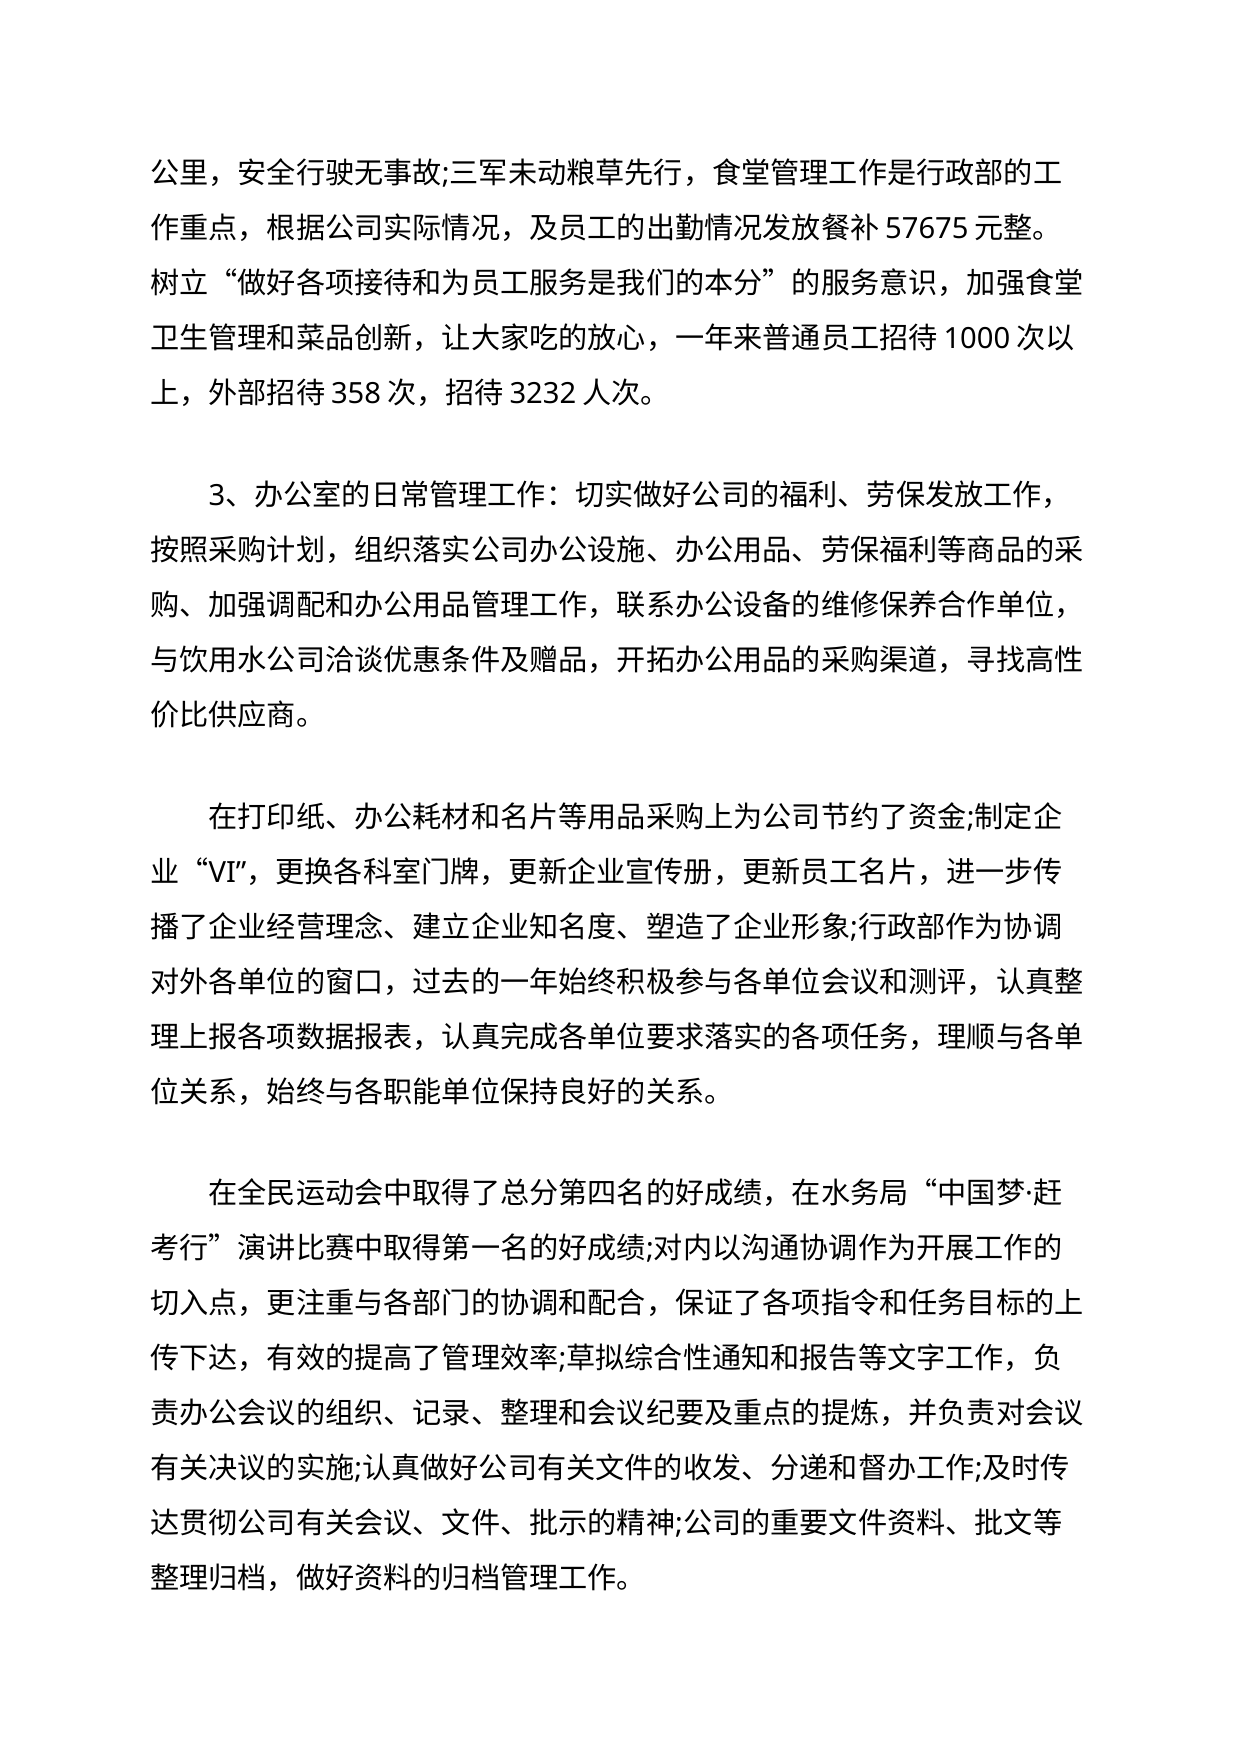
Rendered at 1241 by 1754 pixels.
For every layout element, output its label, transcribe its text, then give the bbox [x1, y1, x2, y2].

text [150, 150, 1090, 412]
text 在全民运动会中取得了总分第四名的好成绩，在水务局“中国梦·赶考行”演讲比赛中取得第一名的好成绩;对内以沟通协调作为开展工作的切入点，更注重与各部门的协调和配合，保证了各项指令和任务目标的上传下达，有效的提高了管理效率;草拟综合性通知和报告等文字工作，负责办公会议的组织、记录、整理和会议纪要及重点的提炼，并负责对会议有关决议的实施;认真做好公司有关文件的收发、分递和督办工作;及时传达贯彻公司有关会议、文件、批示的精神;公司的重要文件资料、批文等整理归档，做好资料的归档管理工作。 [150, 1170, 1090, 1597]
text 3、办公室的日常管理工作：切实做好公司的福利、劳保发放工作，按照采购计划，组织落实公司办公设施、办公用品、劳保福利等商品的采购、加强调配和办公用品管理工作，联系办公设备的维修保养合作单位，与饮用水公司洽谈优惠条件及赠品，开拓办公用品的采购渠道，寻找高性价比供应商。 [150, 472, 1090, 734]
text 在打印纸、办公耗材和名片等用品采购上为公司节约了资金;制定企业“VI”，更换各科室门牌，更新企业宣传册，更新员工名片，进一步传播了企业经营理念、建立企业知名度、塑造了企业形象;行政部作为协调对外各单位的窗口，过去的一年始终积极参与各单位会议和测评，认真整理上报各项数据报表，认真完成各单位要求落实的各项任务，理顺与各单位关系，始终与各职能单位保持良好的关系。 [150, 793, 1090, 1110]
